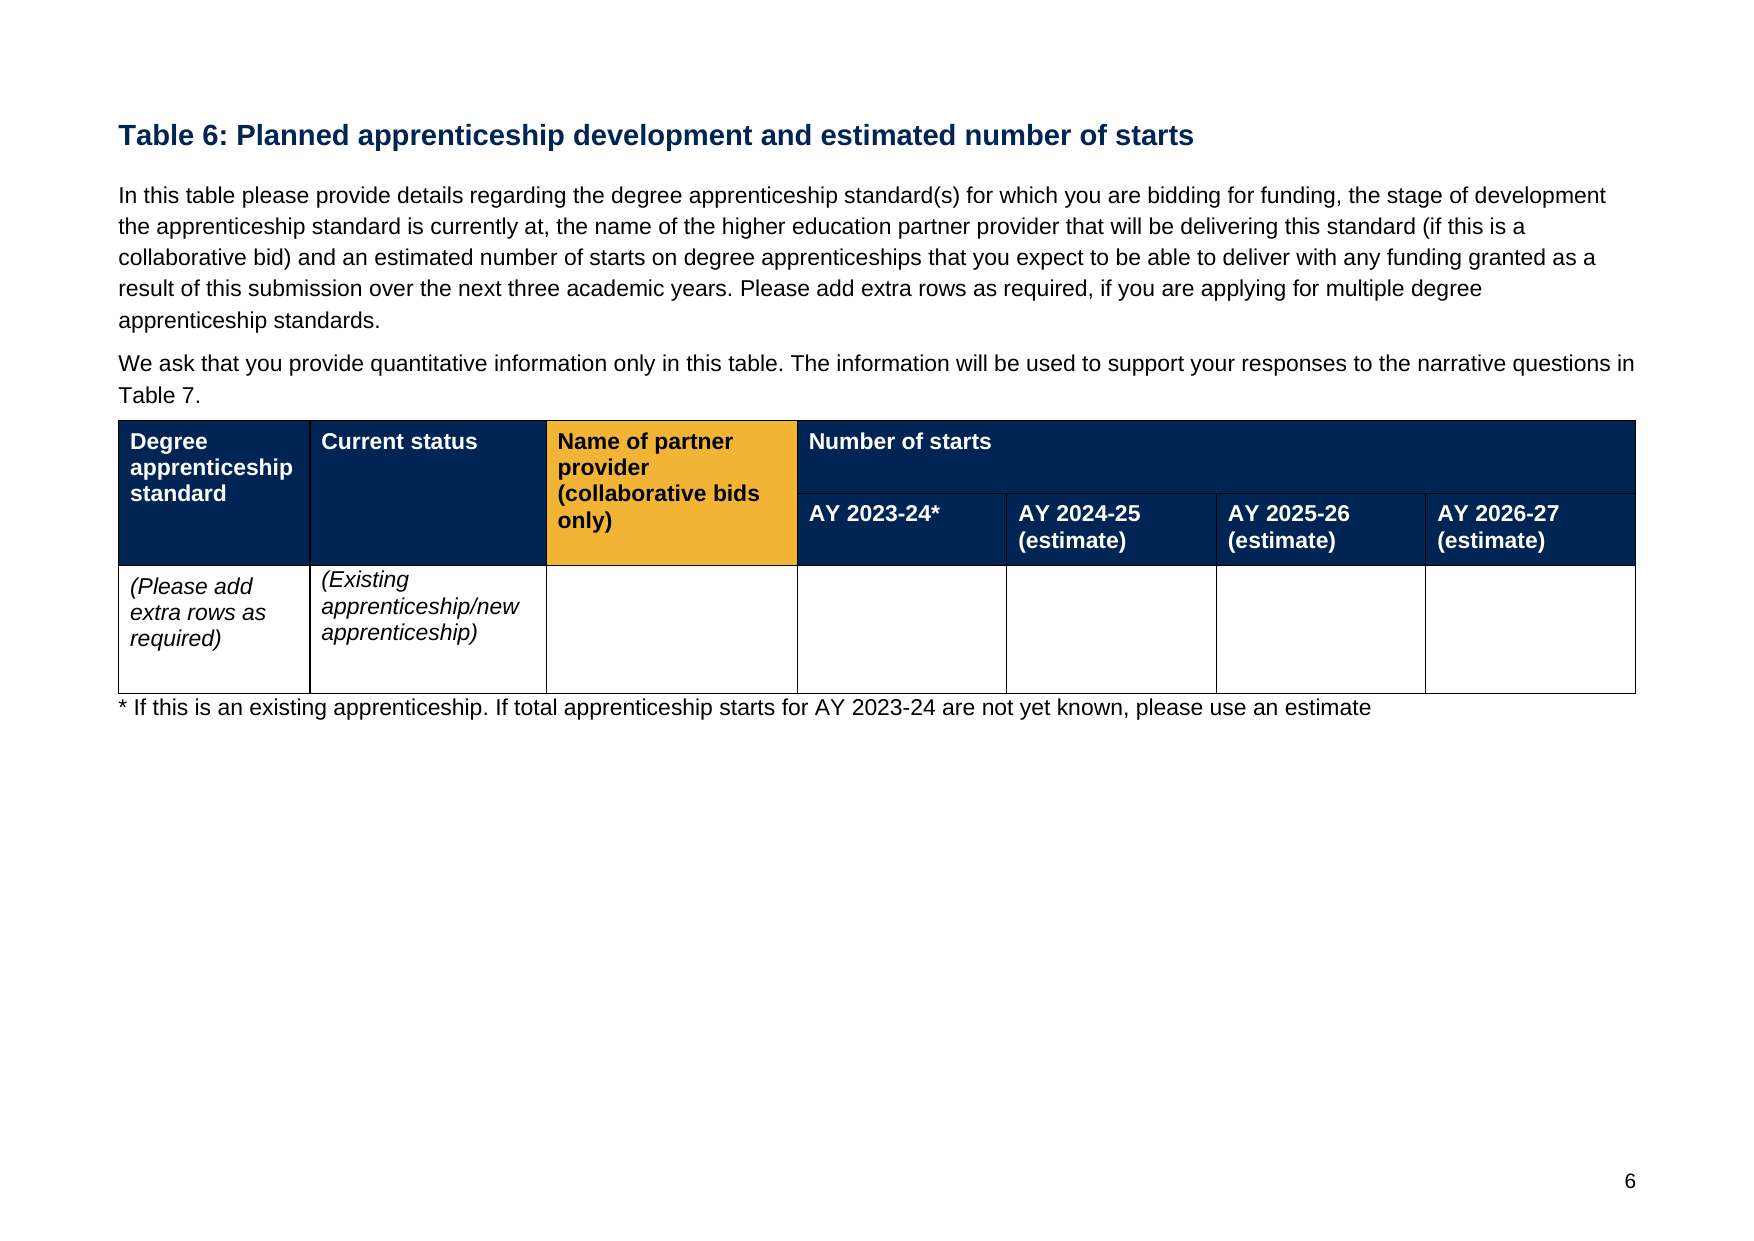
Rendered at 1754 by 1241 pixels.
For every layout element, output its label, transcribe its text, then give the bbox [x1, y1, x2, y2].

table_cell [1217, 566, 1425, 693]
table_cell AY 2025-26 (estimate) [1217, 494, 1425, 565]
table_header Name of partner provider (collaborative bids only) [547, 421, 797, 565]
table_cell [798, 566, 1006, 693]
table_cell AY 2026-27 (estimate) [1426, 494, 1635, 565]
text * If this is an existing apprenticeship. If total apprenticeship starts for AY 2023-24 are not yet known, please use an estimate [118, 694, 1636, 720]
table_header Degree apprenticeship standard [119, 421, 309, 565]
subtitle Table 6: Planned apprenticeship development and estimated number of starts [118, 118, 1636, 152]
table_header Current status [311, 421, 546, 565]
table_cell (Please add extra rows as required) [119, 566, 309, 693]
table_cell (Existing apprenticeship/new apprenticeship) [311, 566, 546, 693]
table_header Number of starts [798, 421, 1635, 493]
table_cell AY 2023-24* [798, 494, 1006, 565]
table_cell AY 2024-25 (estimate) [1007, 494, 1216, 565]
text We ask that you provide quantitative information only in this table. The information will be used to support your responses to the narrative questions in Table 7. [118, 345, 1636, 408]
text In this table please provide details regarding the degree apprenticeship standard(s) for which you are bidding for funding, the stage of development the apprenticeship standard is currently at, the name of the higher education partner provider that will be delivering this standard (if this is a collaborative bid) and an estimated number of starts on degree apprenticeships that you expect to be able to deliver with any funding granted as a result of this submission over the next three academic years. Please add extra rows as required, if you are applying for multiple degree apprenticeship standards. [118, 177, 1636, 333]
table_cell [547, 566, 797, 693]
table_cell [1007, 566, 1216, 693]
table_cell [1426, 566, 1635, 693]
